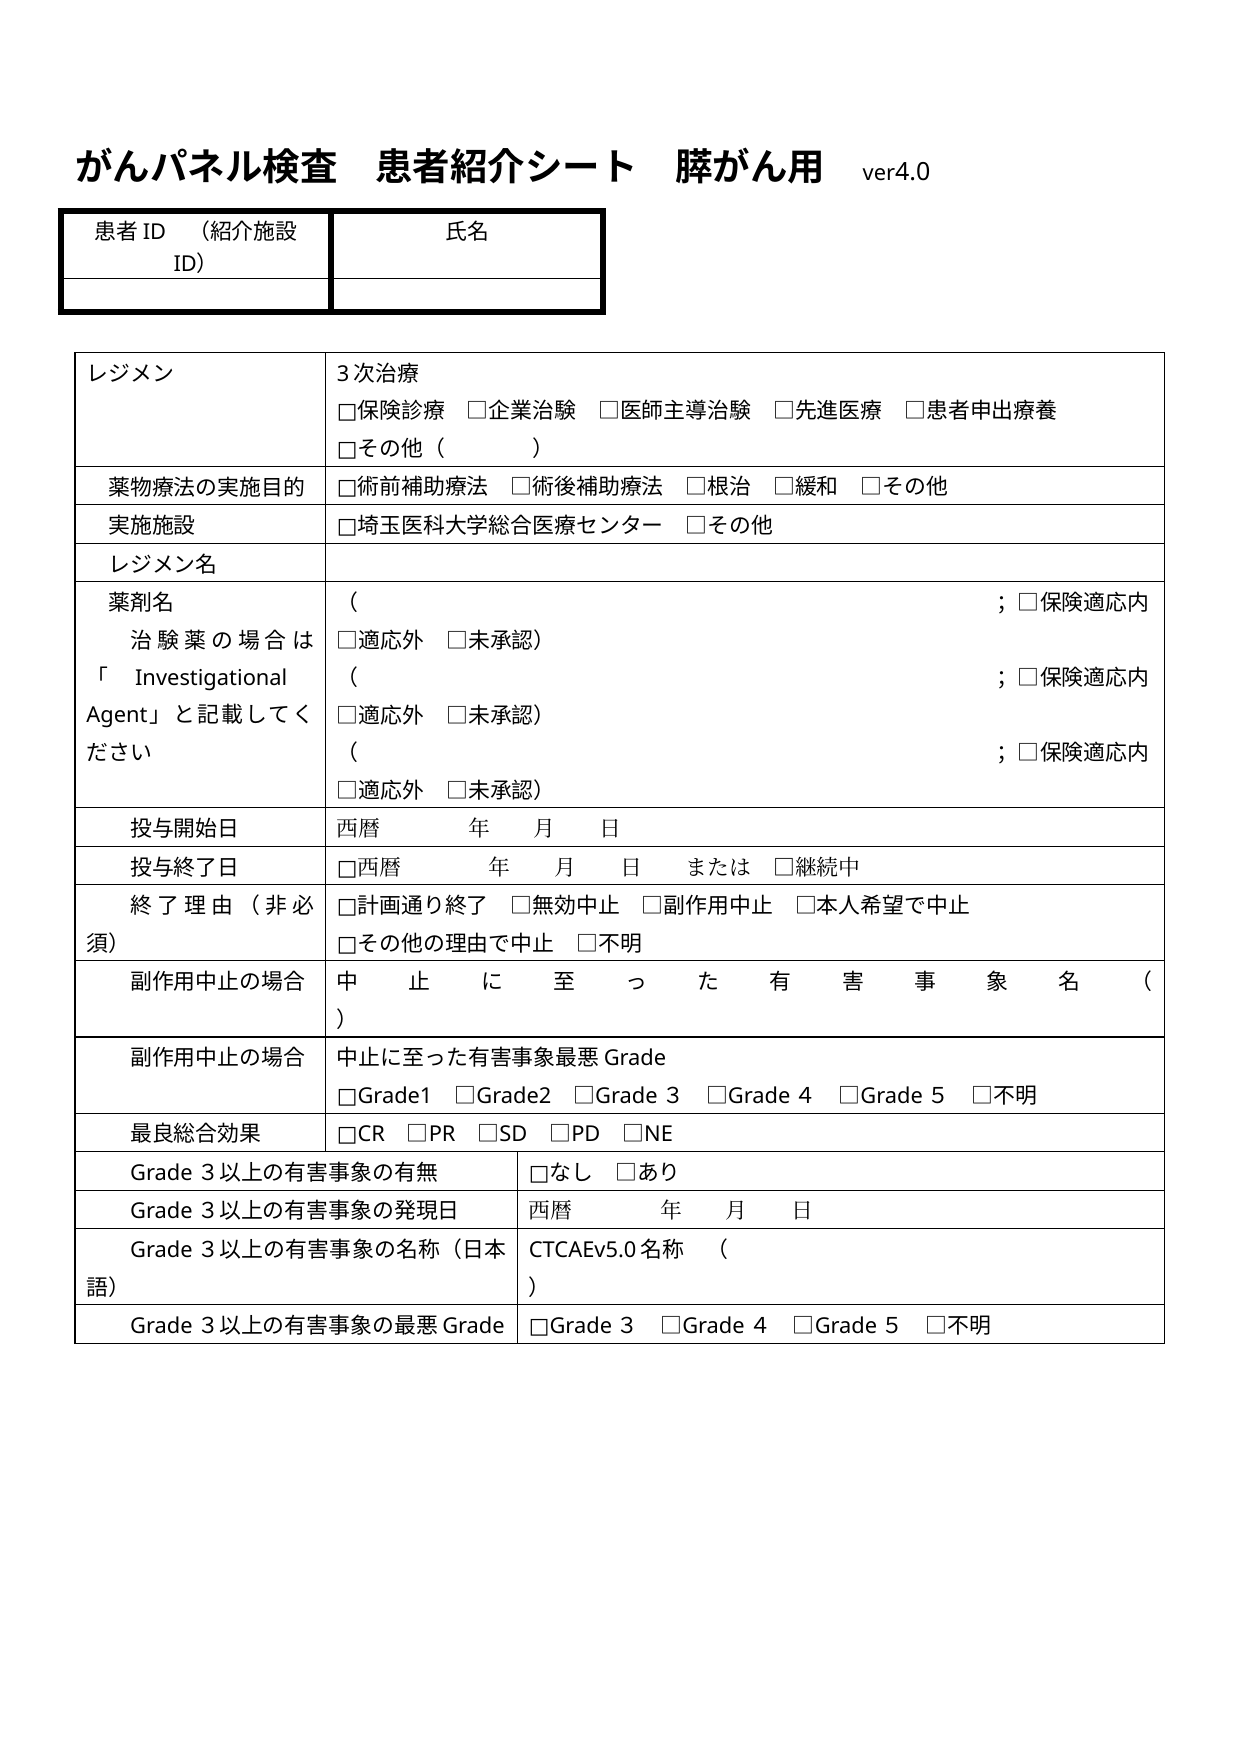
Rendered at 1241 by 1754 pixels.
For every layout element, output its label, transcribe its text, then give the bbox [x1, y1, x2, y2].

table_cell □埼玉医科大学総合医療センター □その他 [326, 505, 1164, 543]
table_cell 薬物療法の実施目的 [76, 467, 325, 504]
table_header 患者ID （紹介施設ID） [64, 214, 328, 278]
table_cell 最良総合効果 [76, 1114, 325, 1151]
table_cell 投与終了日 [76, 847, 325, 884]
table_cell Grade３以上の有害事象の名称（日本語） [76, 1229, 517, 1304]
table_cell Grade３以上の有害事象の有無 [76, 1152, 517, 1189]
table_cell （ ；□保険適応内 □適応外 □未承認） （ ；□保険適応内 □適応外 □未承認） （ ；□保険適応内 □適応外 □未承認） [326, 582, 1164, 807]
text がんパネル検査 患者紹介シート 膵がん用 ver4.0 [75, 127, 1165, 202]
table_cell 副作用中止の場合 [76, 961, 325, 1036]
table_header 3次治療 □保険診療 □企業治験 □医師主導治験 □先進医療 □患者申出療養 □その他（ ） [326, 353, 1164, 466]
table_cell [64, 279, 328, 309]
table_header 氏名 [334, 214, 600, 278]
table_cell 中止に至った有害事象名（ ） [326, 961, 1164, 1036]
table_cell 副作用中止の場合 [76, 1038, 325, 1112]
table_cell 中止に至った有害事象最悪Grade □Grade1 □Grade2 □Grade３ □Grade４ □Grade５ □不明 [326, 1038, 1164, 1112]
table_cell □西暦 年 月 日 または □継続中 [326, 847, 1164, 884]
table_cell □CR □PR □SD □PD □NE [326, 1114, 1164, 1151]
table_cell CTCAEv5.0名称 （ ） [518, 1229, 1164, 1304]
table_cell 終了理由（非必須） [76, 885, 325, 960]
table_cell 西暦 年 月 日 [326, 808, 1164, 846]
table_cell レジメン名 [76, 544, 325, 581]
table_cell [334, 279, 600, 309]
table_cell 西暦 年 月 日 [518, 1191, 1164, 1228]
table_cell 投与開始日 [76, 808, 325, 846]
table_cell □Grade３ □Grade４ □Grade５ □不明 [518, 1305, 1164, 1343]
table_cell 薬剤名 治験薬の場合は「Investigational Agent」と記載してください [76, 582, 325, 807]
table_cell Grade３以上の有害事象の最悪Grade [76, 1305, 517, 1343]
table_cell □術前補助療法 □術後補助療法 □根治 □緩和 □その他 [326, 467, 1164, 504]
table_cell 実施施設 [76, 505, 325, 543]
table_cell Grade３以上の有害事象の発現日 [76, 1191, 517, 1228]
table_cell □計画通り終了 □無効中止 □副作用中止 □本人希望で中止 □その他の理由で中止 □不明 [326, 885, 1164, 960]
table_header レジメン [76, 353, 325, 466]
table_cell □なし □あり [518, 1152, 1164, 1189]
table_cell [326, 544, 1164, 581]
